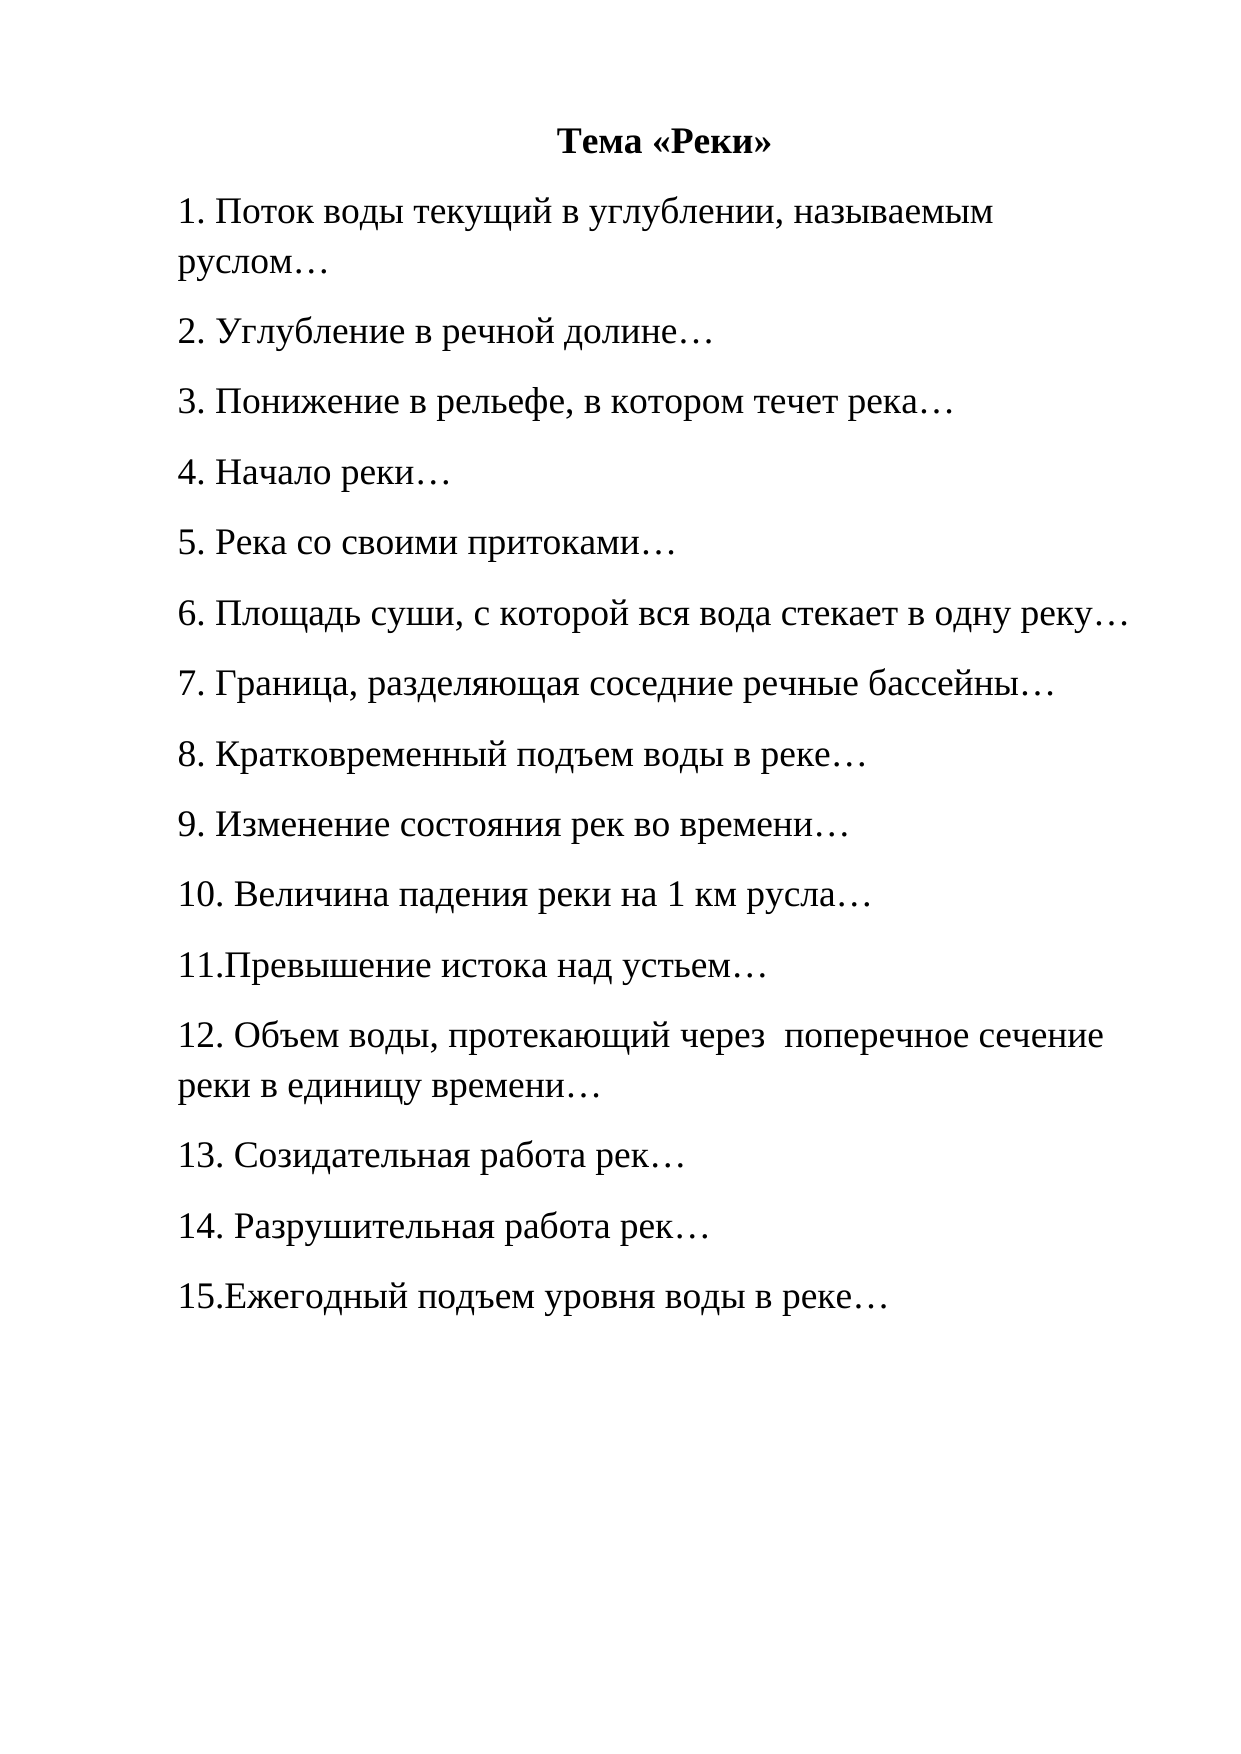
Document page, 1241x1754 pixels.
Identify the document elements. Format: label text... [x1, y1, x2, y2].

text 13. Созидательная работа рек… [177, 1133, 1152, 1176]
text 12. Объем воды, протекающий через поперечное сечение реки в единицу времени… [177, 1013, 1152, 1105]
text 1. Поток воды текущий в углублении, называемым руслом… [177, 188, 1152, 281]
text Тема «Реки» [177, 118, 1152, 161]
text 2. Углубление в речной долине… [177, 308, 1152, 352]
text 6. Площадь суши, с которой вся вода стекает в одну реку… [177, 590, 1152, 633]
text 8. Кратковременный подъем воды в реке… [177, 731, 1152, 774]
text 3. Понижение в рельефе, в котором течет река… [177, 379, 1152, 422]
text 10. Величина падения реки на 1 км русла… [177, 872, 1152, 915]
text 15.Ежегодный подъем уровня воды в реке… [177, 1273, 1152, 1317]
text 7. Граница, разделяющая соседние речные бассейны… [177, 661, 1152, 704]
text 5. Река со своими притоками… [177, 520, 1152, 563]
text 14. Разрушительная работа рек… [177, 1203, 1152, 1246]
text 4. Начало реки… [177, 449, 1152, 492]
text 11.Превышение истока над устьем… [177, 942, 1152, 985]
text 9. Изменение состояния рек во времени… [177, 801, 1152, 844]
